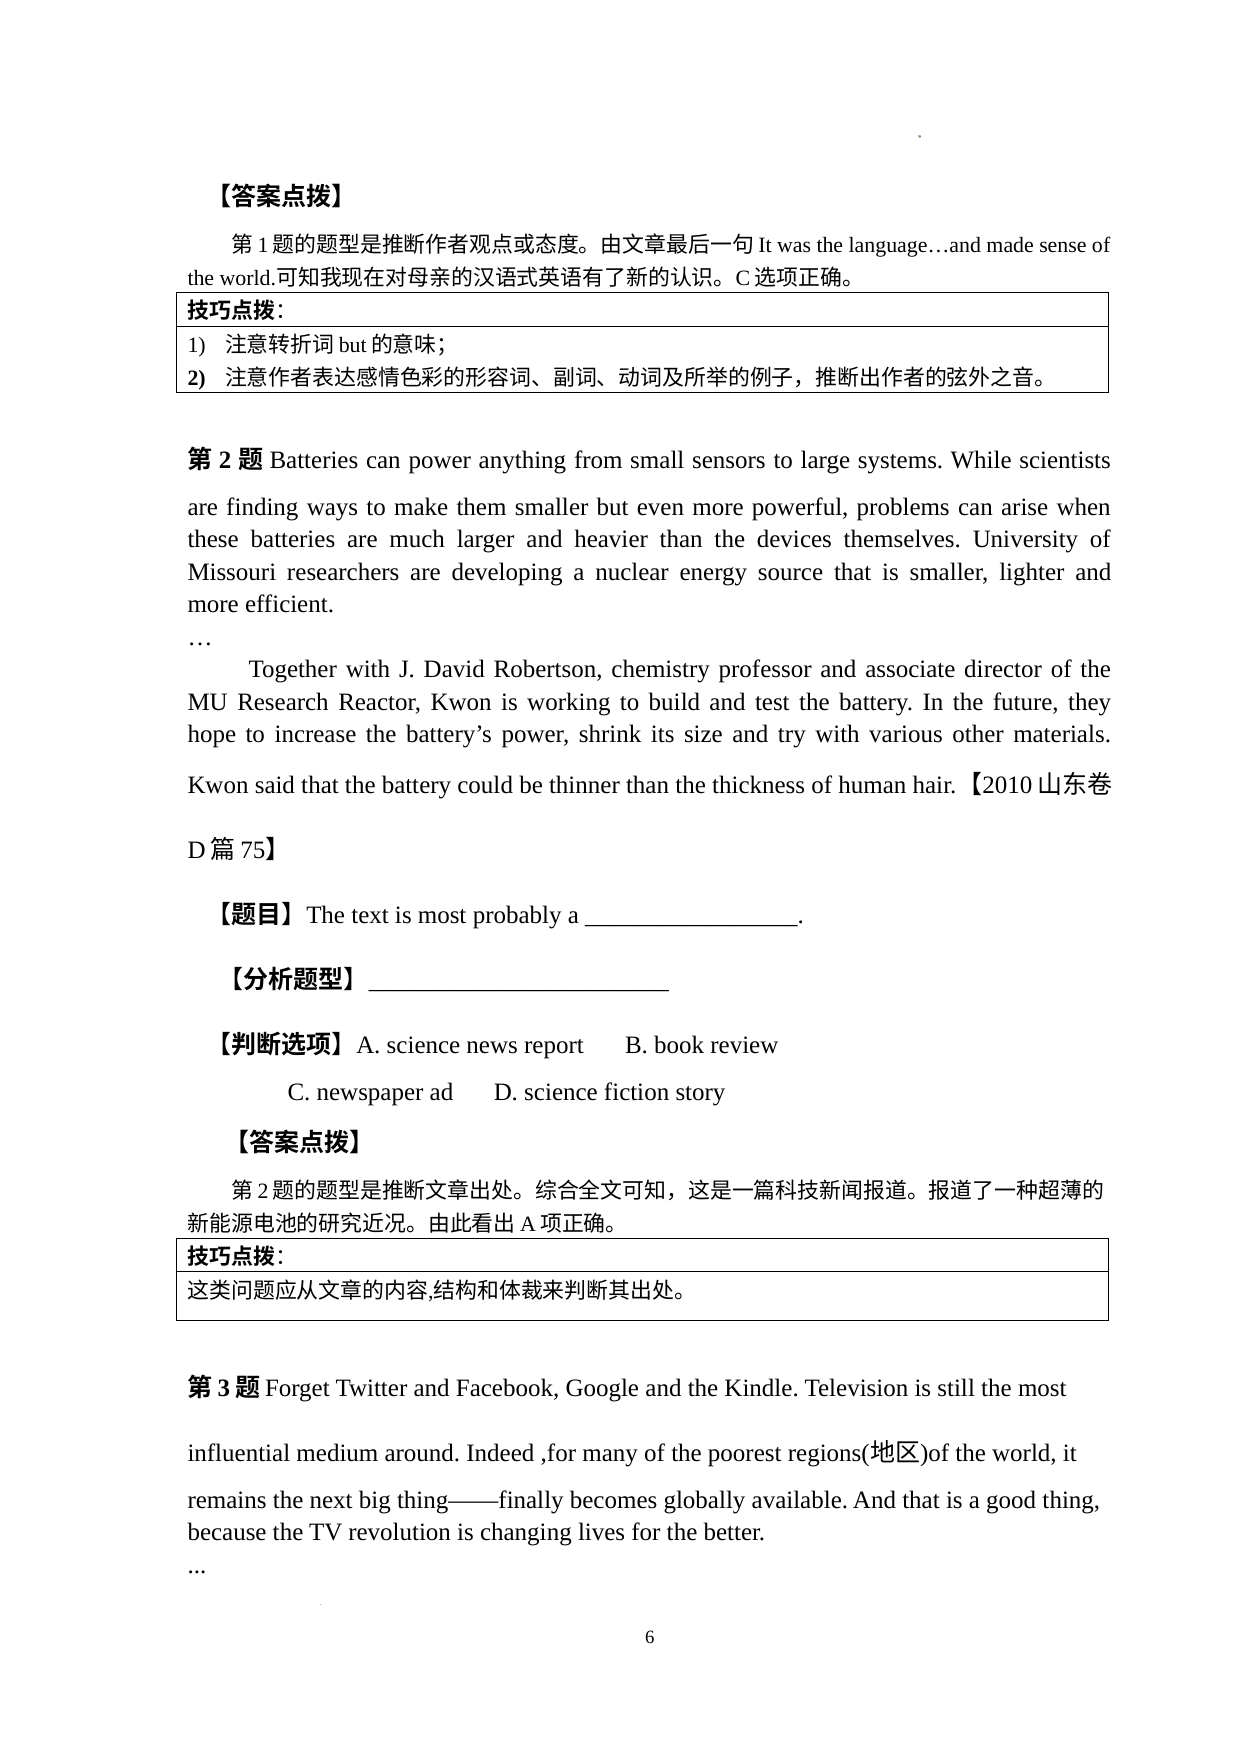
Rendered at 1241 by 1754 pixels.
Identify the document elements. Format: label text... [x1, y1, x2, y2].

text Together with J. David Robertson, chemistry professor and associate director of the MU Research Reactor, Kwon is working to build and test the battery. In the future, they hope to increase the battery’s power, shrink its size and try with various other materials. Kwon said that the battery could be thinner than the thickness of human hair.【2010山东卷D篇75】 [187, 653, 1112, 880]
text 第2题Batteries can power anything from small sensors to large systems. While scientists are finding ways to make them smaller but even more powerful, problems can arise when these batteries are much larger and heavier than the devices themselves. University of Missouri researchers are developing a nuclear energy source that is smaller, lighter and more efficient. [187, 425, 1112, 620]
text 第2题的题型是推断文章出处。综合全文可知，这是一篇科技新闻报道。报道了一种超薄的新能源电池的研究近况。由此看出A项正确。 [187, 1173, 1112, 1238]
text 【分析题型】________________________ [187, 945, 1112, 1010]
text 【判断选项】A. science news report B. book review [187, 1010, 1112, 1075]
text 第1题的题型是推断作者观点或态度。由文章最后一句It was the language…and made sense of the world.可知我现在对母亲的汉语式英语有了新的认识。C选项正确。 [187, 227, 1112, 292]
text C. newspaper ad D. science fiction story [187, 1075, 1112, 1108]
text 【答案点拨】 [187, 162, 1112, 227]
text 【题目】The text is most probably a _________________. [187, 880, 1112, 945]
text ... [187, 1548, 1112, 1581]
text … [187, 620, 1112, 653]
table_cell 注意转折词but的意味； 注意作者表达感情色彩的形容词、副词、动词及所举的例子，推断出作者的弦外之音。 [177, 327, 1108, 392]
text 第3题Forget Twitter and Facebook, Google and the Kindle. Television is still the most influential medium around. Indeed ,for many of the poorest regions(地区)of the world, it remains the next big thing——finally becomes globally available. And that is a good thing, because the TV revolution is changing lives for the better. [187, 1353, 1112, 1548]
text 【答案点拨】 [187, 1108, 1112, 1173]
table_header 技巧点拨： [177, 1239, 1108, 1271]
table_header 技巧点拨： [177, 293, 1108, 326]
table_cell 这类问题应从文章的内容,结构和体裁来判断其出处。 [177, 1272, 1108, 1319]
